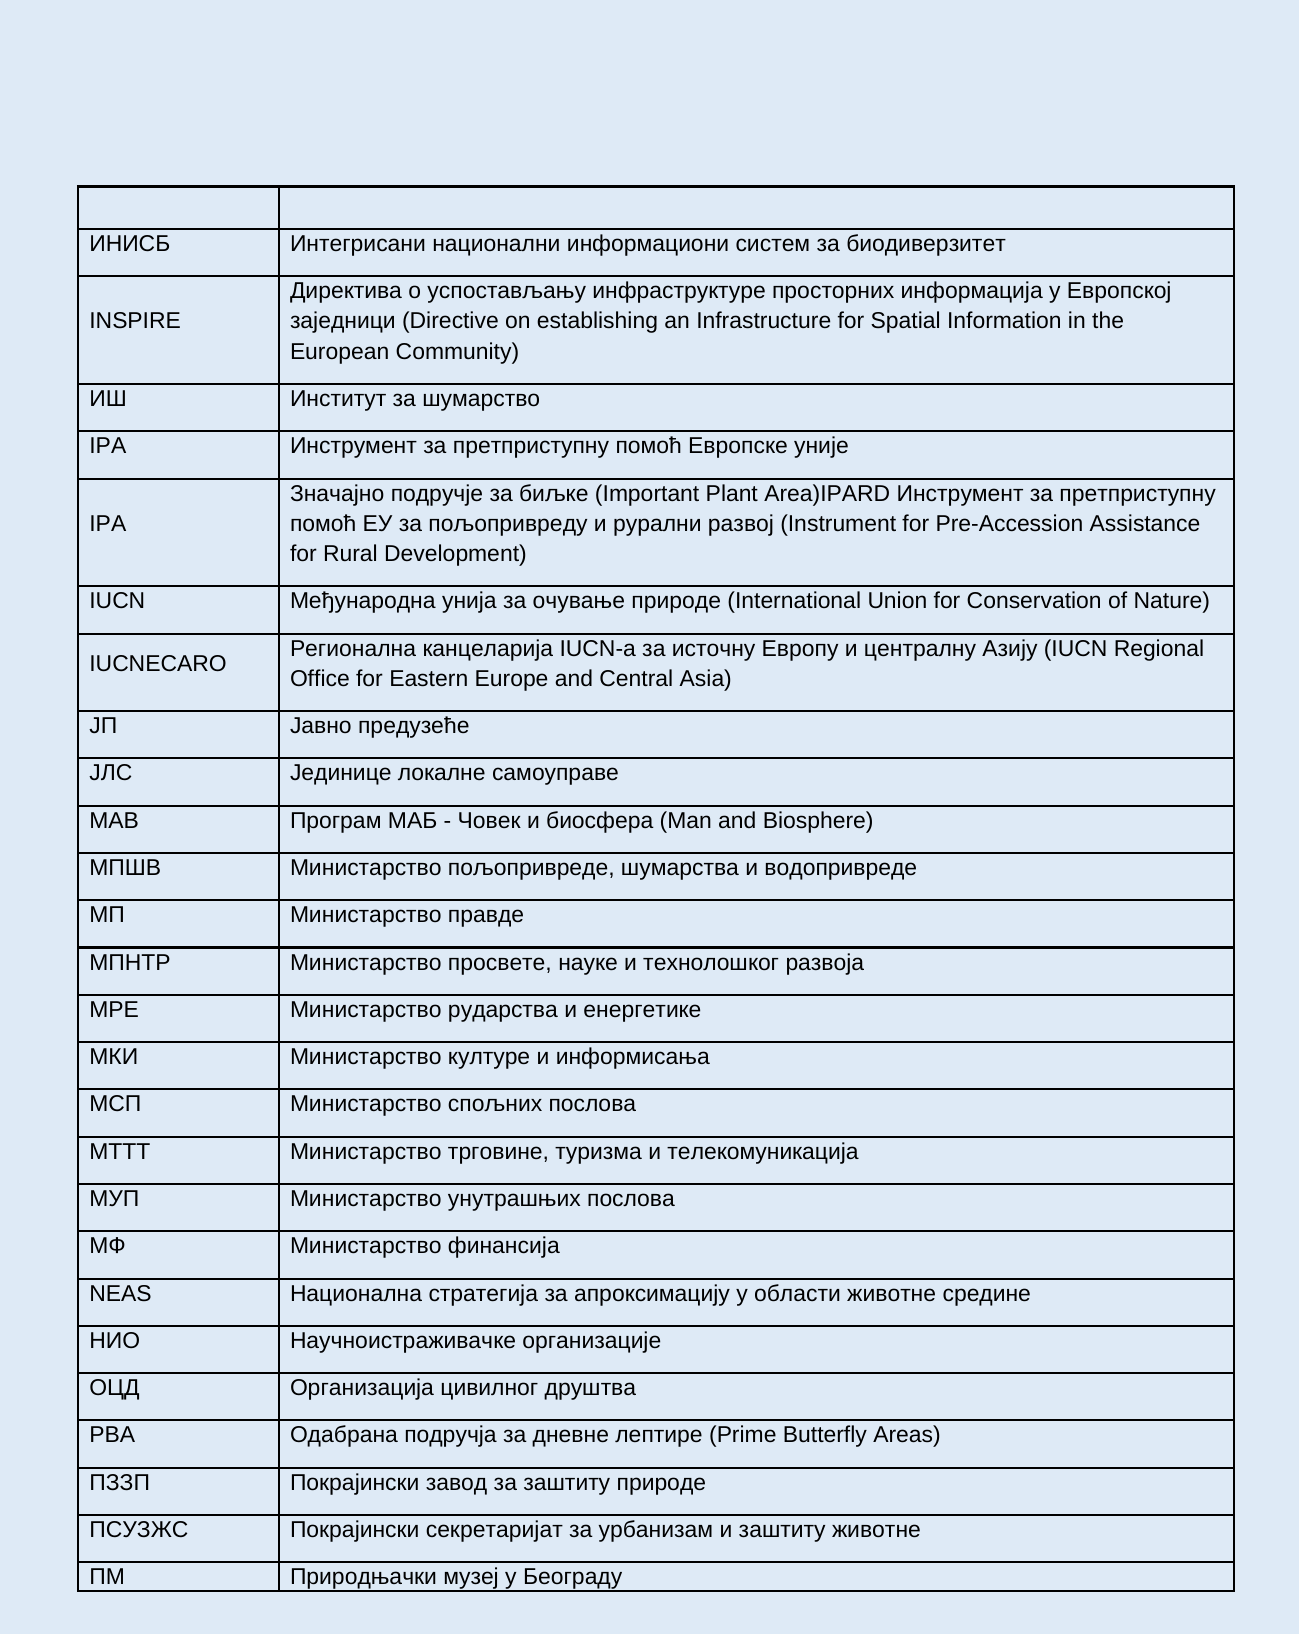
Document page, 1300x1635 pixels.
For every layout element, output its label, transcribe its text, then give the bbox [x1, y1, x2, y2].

table_cell IPA [79, 480, 278, 585]
table_cell МТТТ [79, 1138, 278, 1183]
table_cell ПСУЗЖС [79, 1516, 278, 1561]
table_cell Јавно предузеће [280, 712, 1233, 757]
table_cell Министарство финансија [280, 1232, 1233, 1277]
table_cell Одабрана подручја за дневне лептире (Prime Butterfly Areas) [280, 1421, 1233, 1467]
table_cell Министарство просвете, науке и технолошког развоја [280, 949, 1233, 994]
table_cell Јединице локалне самоуправе [280, 759, 1233, 804]
table_cell ОЦД [79, 1374, 278, 1419]
table_cell ИШ [79, 385, 278, 430]
table_cell МСП [79, 1090, 278, 1136]
table_cell МПНТР [79, 949, 278, 994]
table_cell Покрајински завод за заштиту природе [280, 1469, 1233, 1514]
table_cell IPA [79, 432, 278, 477]
table_cell Међународна унија за очување природе (International Union for Conservation of Nature) [280, 587, 1233, 632]
table_cell НИО [79, 1327, 278, 1372]
table_cell Инструмент за претприступну помоћ Европске уније [280, 432, 1233, 477]
table_cell Институт за шумарство [280, 385, 1233, 430]
table_cell IBA [79, 188, 278, 228]
table_cell МПШВ [79, 854, 278, 899]
table_cell МКИ [79, 1043, 278, 1088]
table_cell Национална стратегија за апроксимацију у области животне средине [280, 1280, 1233, 1325]
table_cell МФ [79, 1232, 278, 1277]
table_cell ПМ [79, 1563, 278, 1590]
table_cell Интегрисани национални информациони систем за биодиверзитет [280, 230, 1233, 275]
table_cell Министарство унутрашњих послова [280, 1185, 1233, 1230]
table_cell ИНИСБ [79, 230, 278, 275]
table_cell МРЕ [79, 996, 278, 1041]
table_cell Директива о успостављању инфраструктуре просторних информација у Европској заједници (Directive on establishing an Infrastructure for Spatial Information in the European Community) [280, 277, 1233, 383]
table_cell NEAS [79, 1280, 278, 1325]
table_cell Министарство рударства и енергетике [280, 996, 1233, 1041]
table_cell Програм МАБ - Човек и биосфера (Man and Biosphere) [280, 807, 1233, 852]
table_cell ЈП [79, 712, 278, 757]
table_cell MAB [79, 807, 278, 852]
table_cell INSPIRE [79, 277, 278, 383]
table_cell Регионална канцеларија IUCN-a за источну Европу и централну Азију (IUCN Regional Office for Eastern Europe and Central Asia) [280, 635, 1233, 710]
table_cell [280, 1563, 1233, 1590]
table_cell МУП [79, 1185, 278, 1230]
table_cell PBA [79, 1421, 278, 1467]
table_cell Организација цивилног друштва [280, 1374, 1233, 1419]
table_cell ЈЛС [79, 759, 278, 804]
table_cell Значајно подручје за биљке (Important Plant Area)IPARD Инструмент за претприступну помоћ ЕУ за пољопривреду и рурални развој (Instrument for Pre-Accession Assistance for Rural Development) [280, 480, 1233, 585]
table_cell IUCN [79, 587, 278, 632]
table_cell Министарство културе и информисања [280, 1043, 1233, 1088]
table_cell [280, 188, 1233, 228]
table_cell IUCNECARO [79, 635, 278, 710]
table_cell Министарство спољних послова [280, 1090, 1233, 1136]
table_cell МП [79, 901, 278, 946]
table_cell Министарство правде [280, 901, 1233, 946]
table_cell Министарство пољопривреде, шумарства и водопривреде [280, 854, 1233, 899]
table_cell ПЗЗП [79, 1469, 278, 1514]
table_cell Научноистраживачке организације [280, 1327, 1233, 1372]
table_cell Министарство трговине, туризма и телекомуникација [280, 1138, 1233, 1183]
table_cell Покрајински секретаријат за урбанизам и заштиту животне [280, 1516, 1233, 1561]
